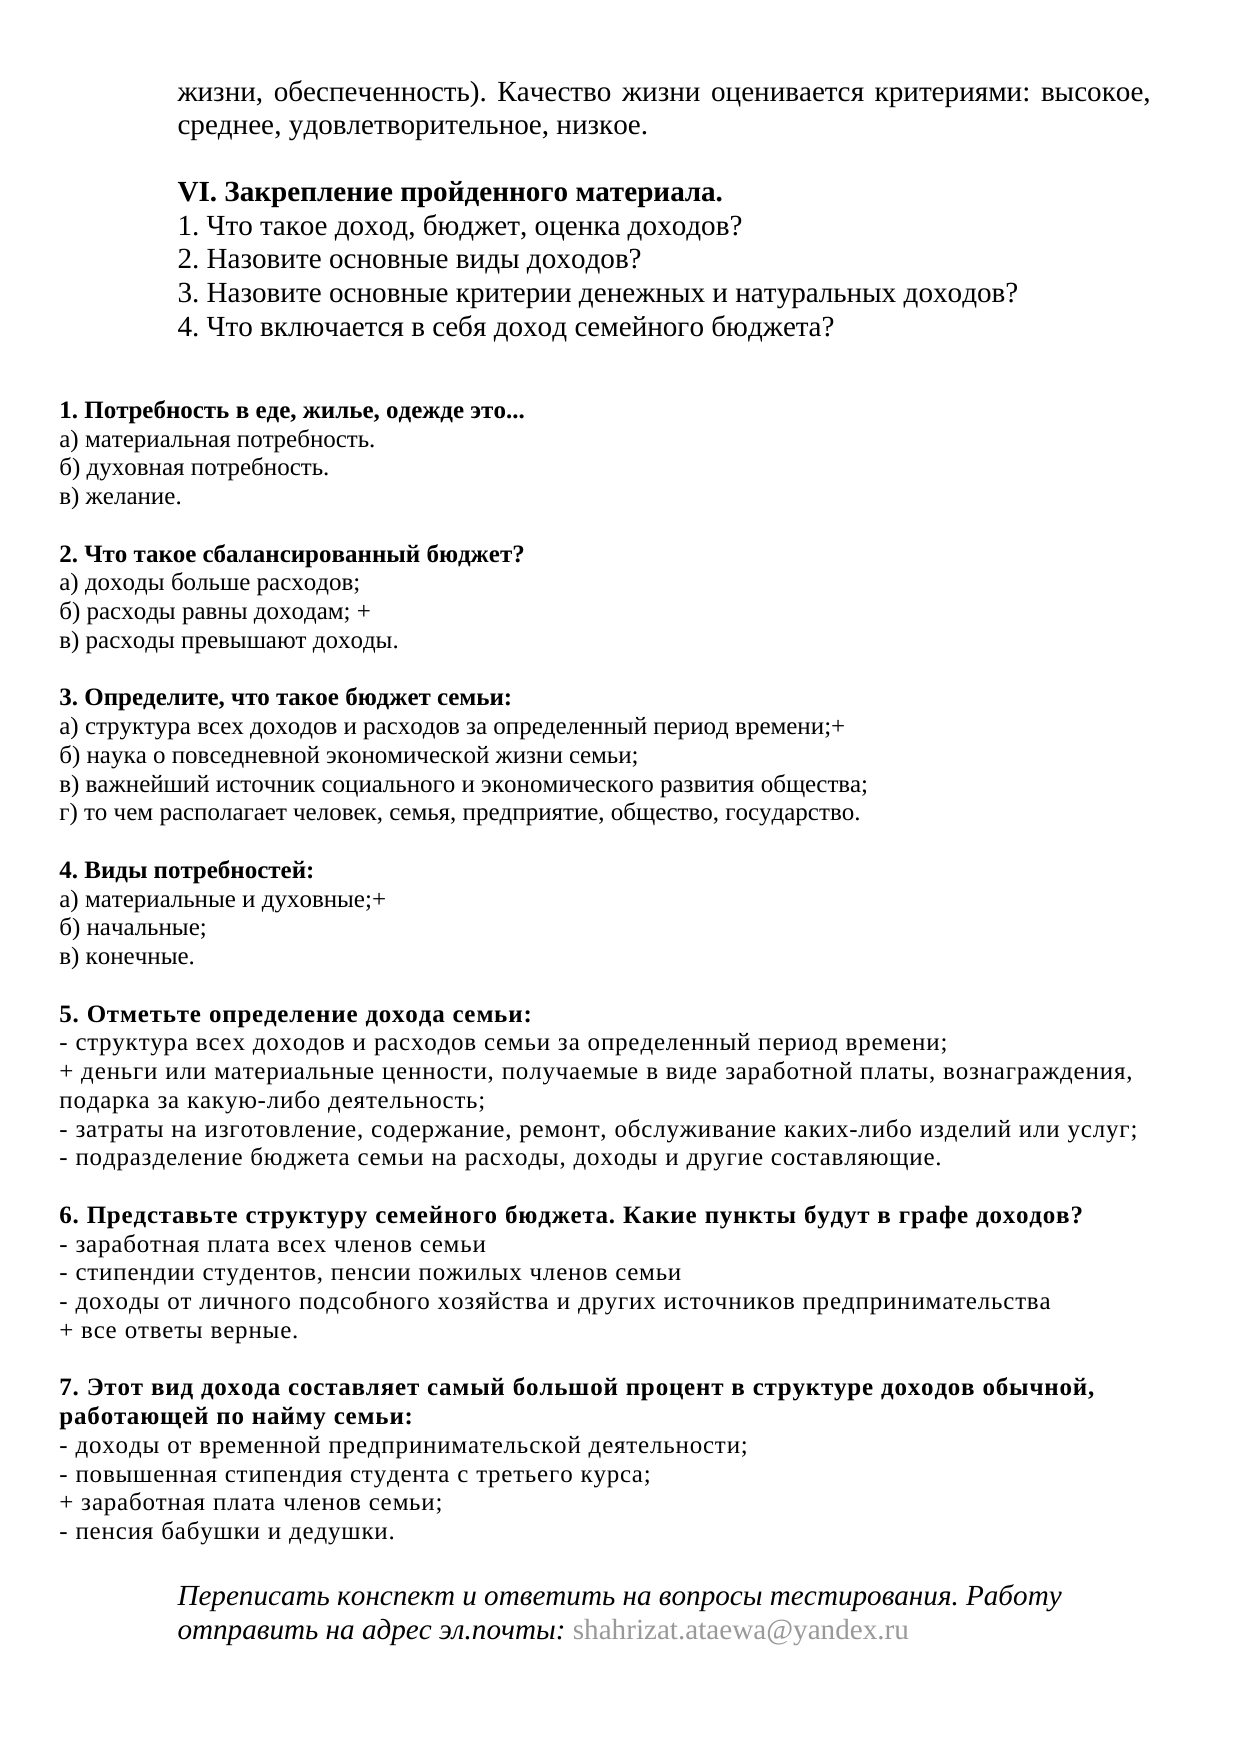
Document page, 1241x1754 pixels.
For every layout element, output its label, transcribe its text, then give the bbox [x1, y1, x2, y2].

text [177, 74, 1152, 141]
text в) желание. [59, 481, 1152, 510]
text - затраты на изготовление, содержание, ремонт, обслуживание каких-либо изделий или услуг; [59, 1114, 1152, 1142]
text - подразделение бюджета семьи на расходы, доходы и другие составляющие. [59, 1142, 1152, 1171]
text 5. Отметьте определение дохода семьи: [59, 999, 1152, 1027]
text - пенсия бабушки и дедушки. [59, 1516, 1152, 1545]
text б) духовная потребность. [59, 452, 1152, 481]
text + все ответы верные. [59, 1315, 1152, 1344]
text - доходы от временной предпринимательской деятельности; [59, 1430, 1152, 1459]
text 4. Виды потребностей: а) материальные и духовные;+ б) начальные; в) конечные. [59, 855, 1152, 970]
text - доходы от личного подсобного хозяйства и других источников предпринимательства [59, 1286, 1152, 1315]
text а) материальная потребность. [59, 424, 1152, 452]
text - заработная плата всех членов семьи [59, 1229, 1152, 1257]
text 2. Назовите основные виды доходов? [177, 242, 1152, 275]
text + заработная плата членов семьи; [59, 1487, 1152, 1516]
text 1. Что такое доход, бюджет, оценка доходов? [177, 208, 1152, 242]
text - стипендии студентов, пенсии пожилых членов семьи [59, 1257, 1152, 1286]
text 1. Потребность в еде, жилье, одежде это... [59, 395, 1152, 424]
text Переписать конспект и ответить на вопросы тестирования. Работу отправить на адрес эл.почты: shahrizat.ataewa@yandex.ru [177, 1578, 1152, 1646]
text 4. Что включается в себя доход семейного бюджета? [177, 309, 1152, 342]
text 7. Этот вид дохода составляет самый большой процент в структуре доходов обычной, работающей по найму семьи: [59, 1372, 1152, 1430]
text - повышенная стипендия студента с третьего курса; [59, 1459, 1152, 1487]
text 3. Назовите основные критерии денежных и натуральных доходов? [177, 275, 1152, 309]
text - структура всех доходов и расходов семьи за определенный период времени; [59, 1027, 1152, 1056]
text 2. Что такое сбалансированный бюджет? а) доходы больше расходов; б) расходы равны доходам; + в) расходы превышают доходы. [59, 539, 1152, 654]
text + деньги или материальные ценности, получаемые в виде заработной платы, вознаграждения, подарка за какую-либо деятельность; [59, 1056, 1152, 1114]
text VI. Закрепление пройденного материала. [177, 174, 1152, 208]
text 6. Представьте структуру семейного бюджета. Какие пункты будут в графе доходов? [59, 1200, 1152, 1229]
text 3. Определите, что такое бюджет семьи: а) структура всех доходов и расходов за определенный период времени;+ б) наука о повседневной экономической жизни семьи; в) важнейший источник социального и экономического развития общества; г) то чем располагает человек, семья, предприятие, общество, государство. [59, 682, 1152, 826]
